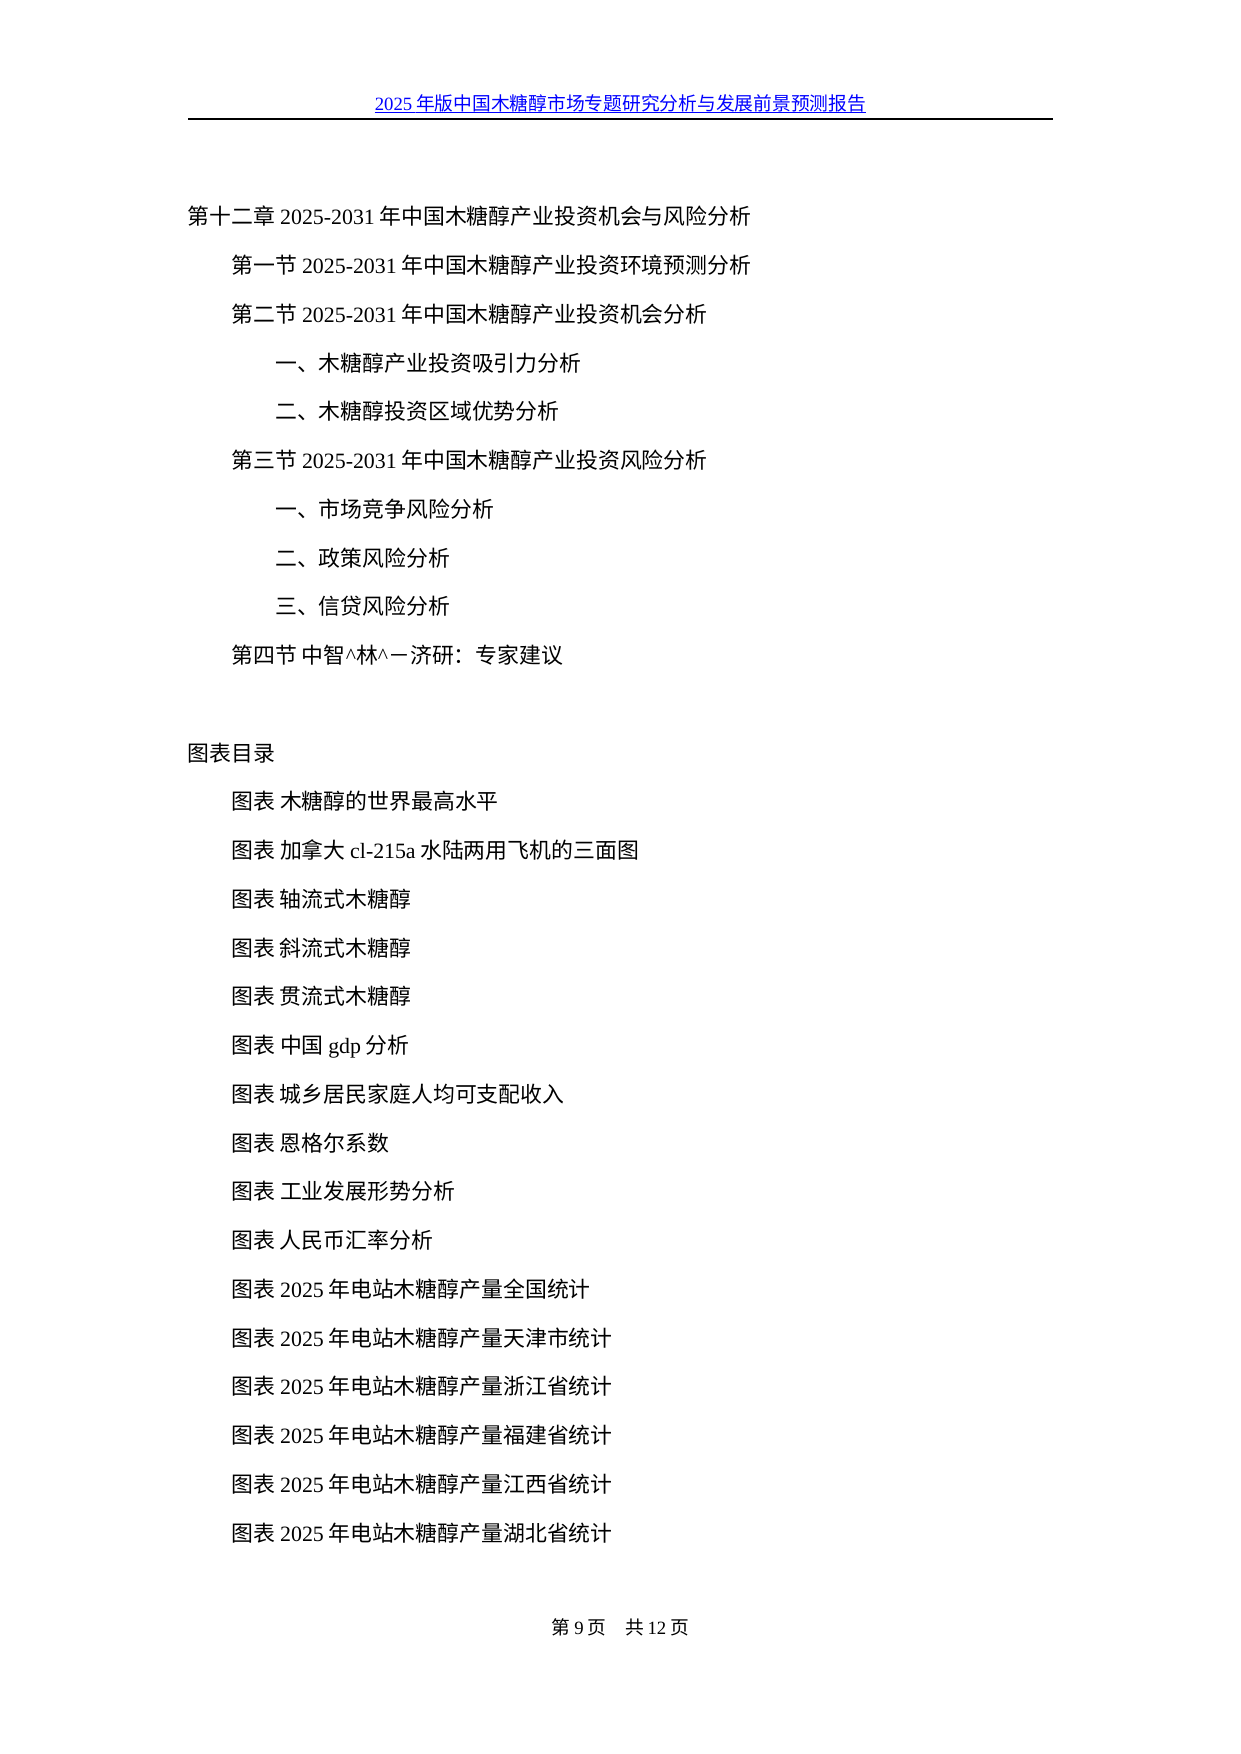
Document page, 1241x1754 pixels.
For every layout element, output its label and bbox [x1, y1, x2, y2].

text [187, 150, 1053, 1548]
